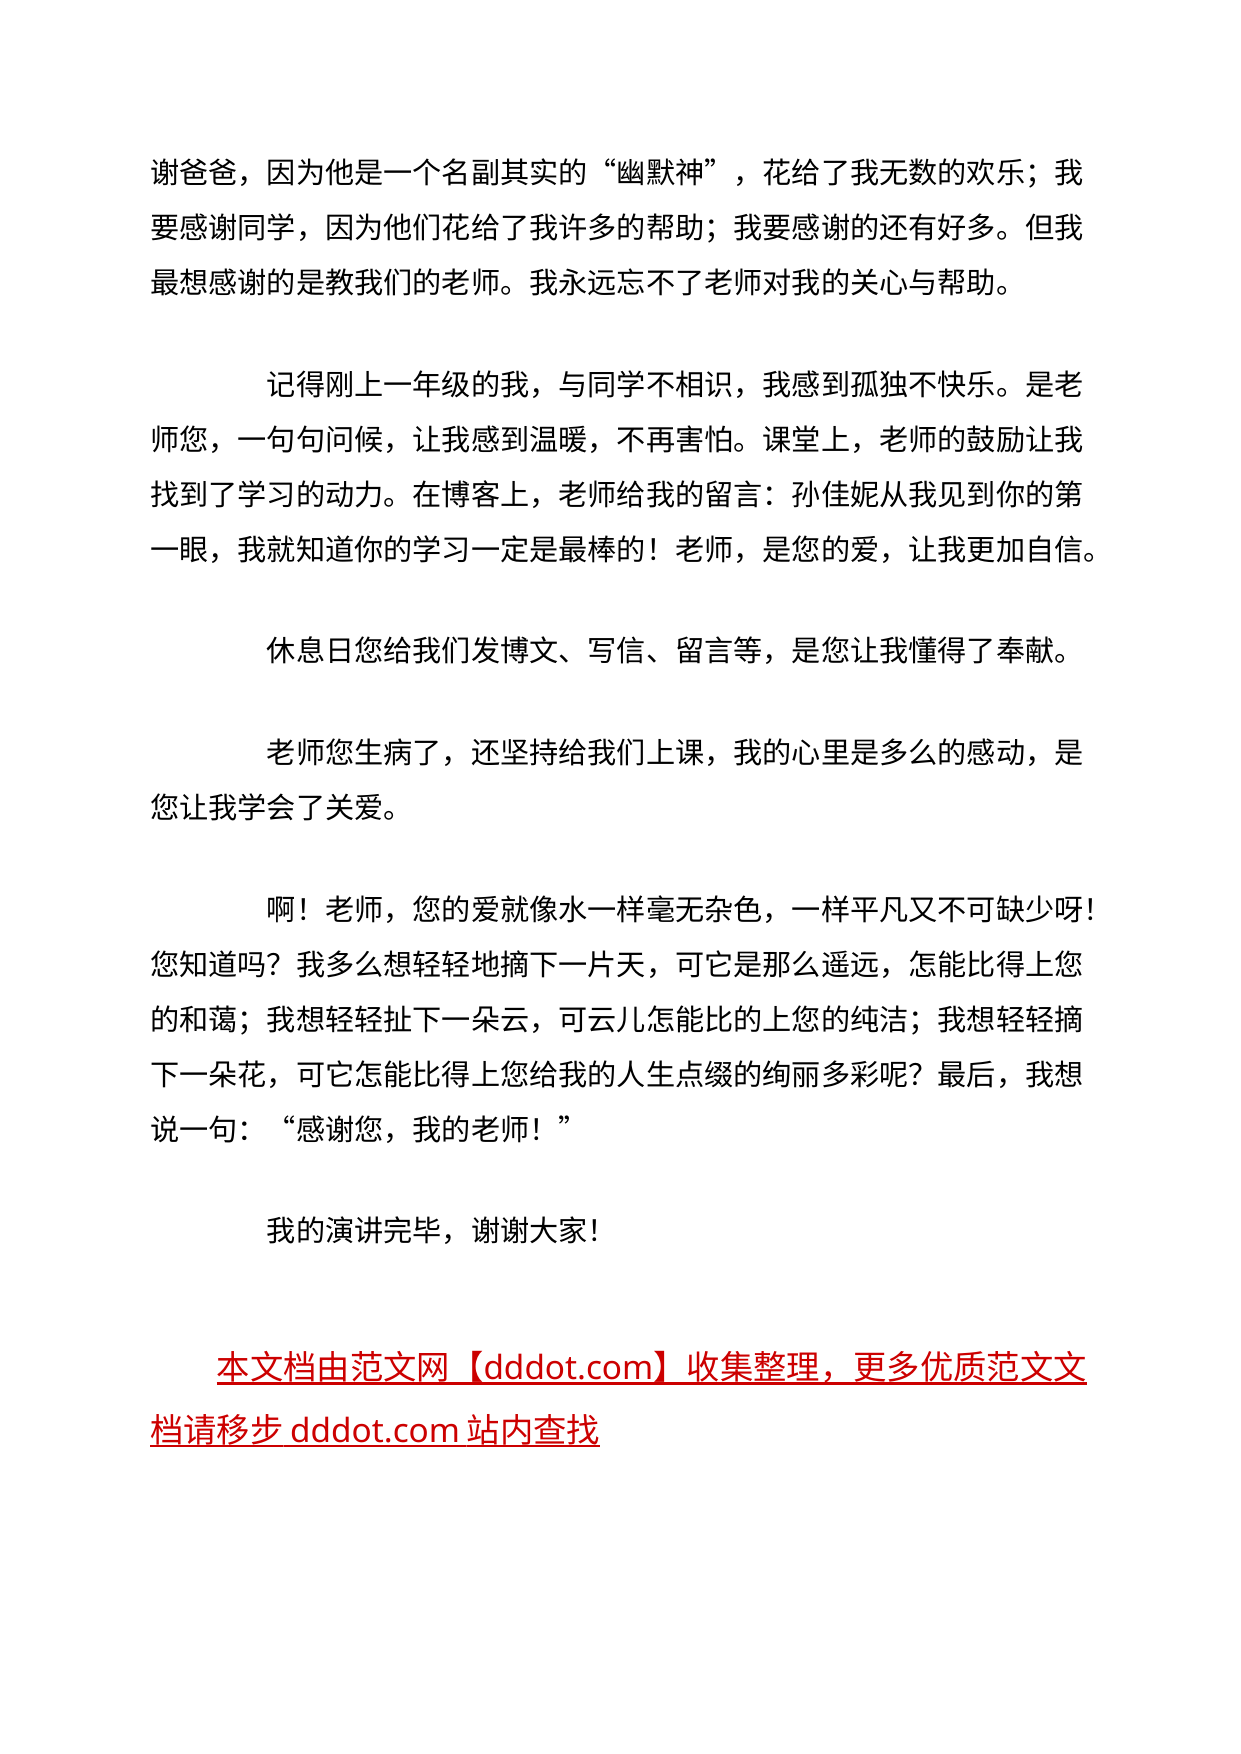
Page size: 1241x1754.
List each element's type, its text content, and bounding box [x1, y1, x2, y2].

text 我的演讲完毕，谢谢大家！ [150, 1208, 1090, 1250]
text 啊！老师，您的爱就像水一样毫无杂色，一样平凡又不可缺少呀！您知道吗？我多么想轻轻地摘下一片天，可它是那么遥远，怎能比得上您的和蔼；我想轻轻扯下一朵云，可云儿怎能比的上您的纯洁；我想轻轻摘下一朵花，可它怎能比得上您给我的人生点缀的绚丽多彩呢？最后，我想说一句：“感谢您，我的老师！” [150, 886, 1090, 1148]
text 老师您生病了，还坚持给我们上课，我的心里是多么的感动，是您让我学会了关爱。 [150, 730, 1090, 827]
text 记得刚上一年级的我，与同学不相识，我感到孤独不快乐。是老师您，一句句问候，让我感到温暖，不再害怕。课堂上，老师的鼓励让我找到了学习的动力。在博客上，老师给我的留言：孙佳妮从我见到你的第一眼，我就知道你的学习一定是最棒的！老师，是您的爱，让我更加自信。 [150, 362, 1090, 568]
text 休息日您给我们发博文、写信、留言等，是您让我懂得了奉献。 [150, 628, 1090, 670]
text 本文档由范文网【dddot.com】收集整理，更多优质范文文档请移步dddot.com站内查找 [150, 1341, 1090, 1452]
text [150, 150, 1090, 302]
